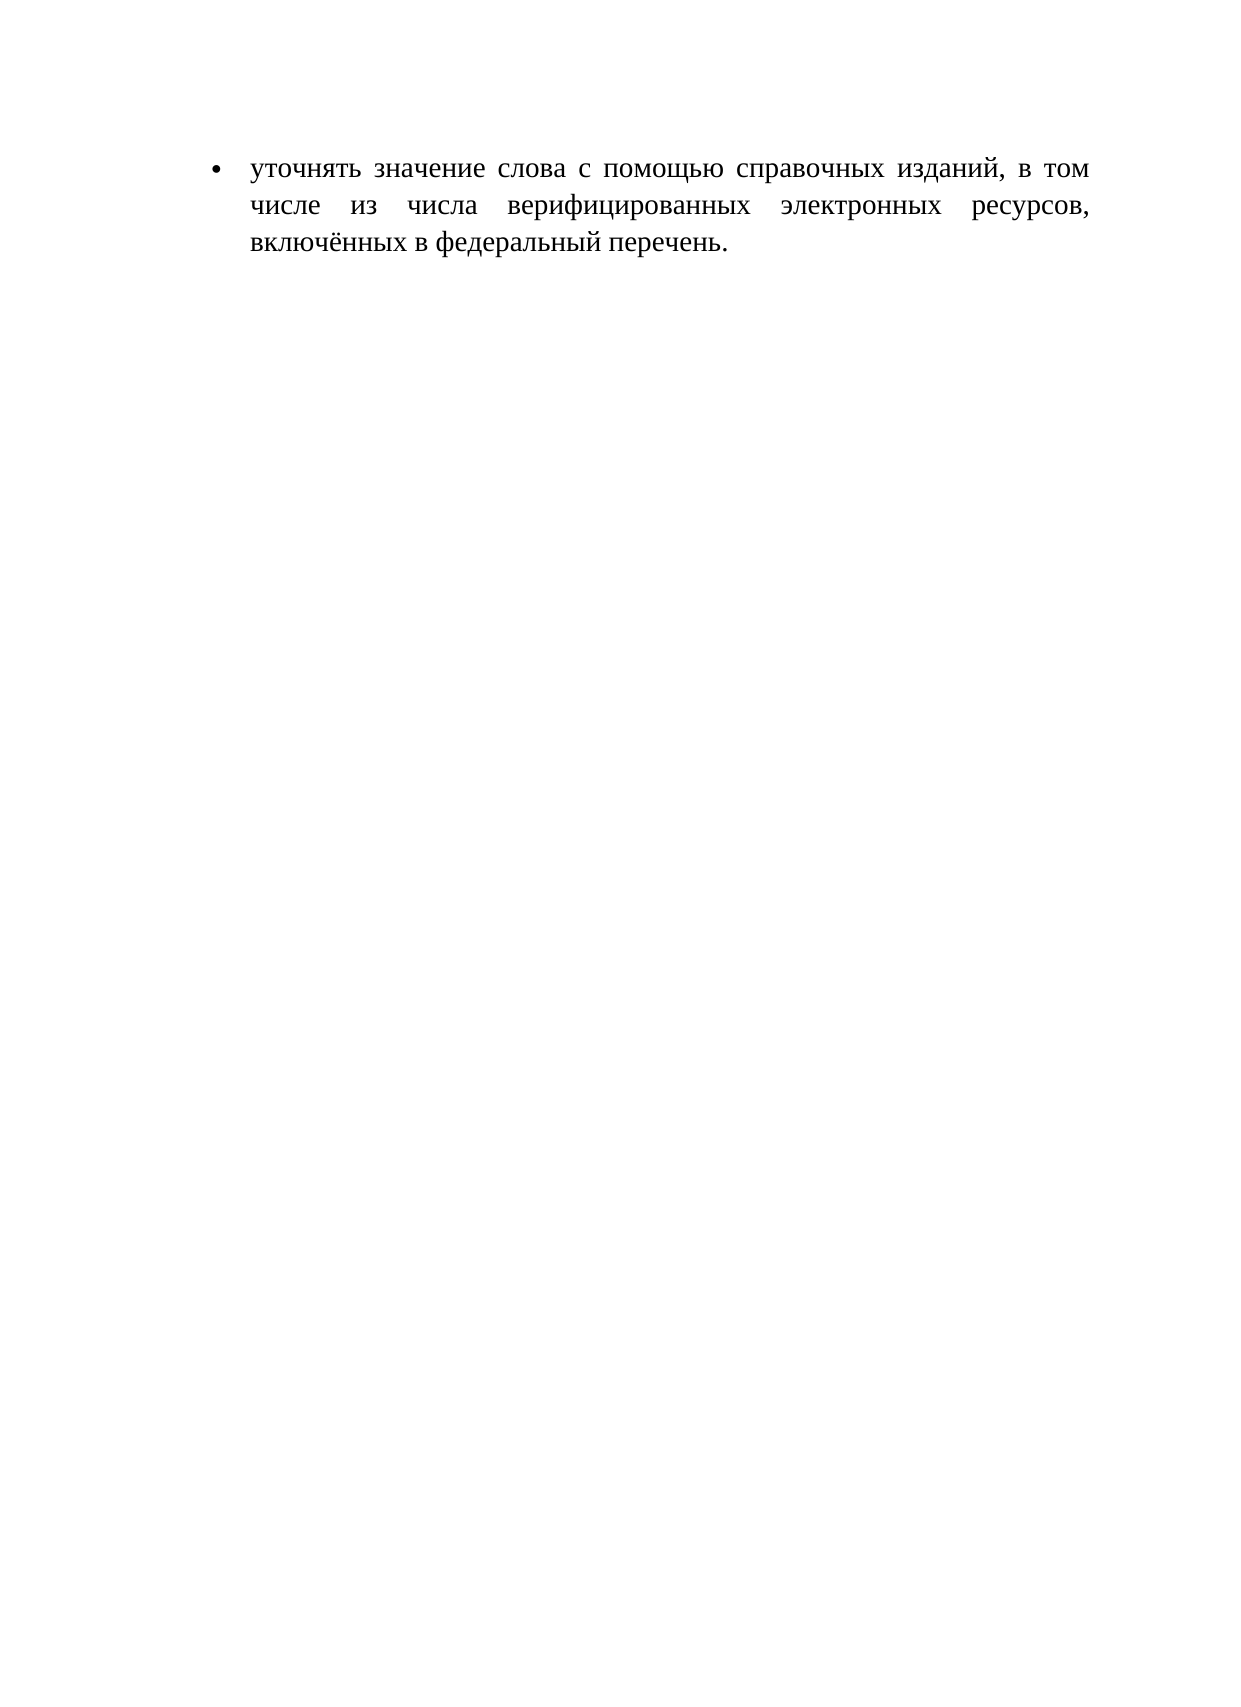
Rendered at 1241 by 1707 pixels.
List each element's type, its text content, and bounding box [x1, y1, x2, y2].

list уточнять значение слова с помощью справочных изданий, в том числе из числа верифицированных электронных ресурсов, включённых в федеральный перечень. [212, 150, 1090, 257]
